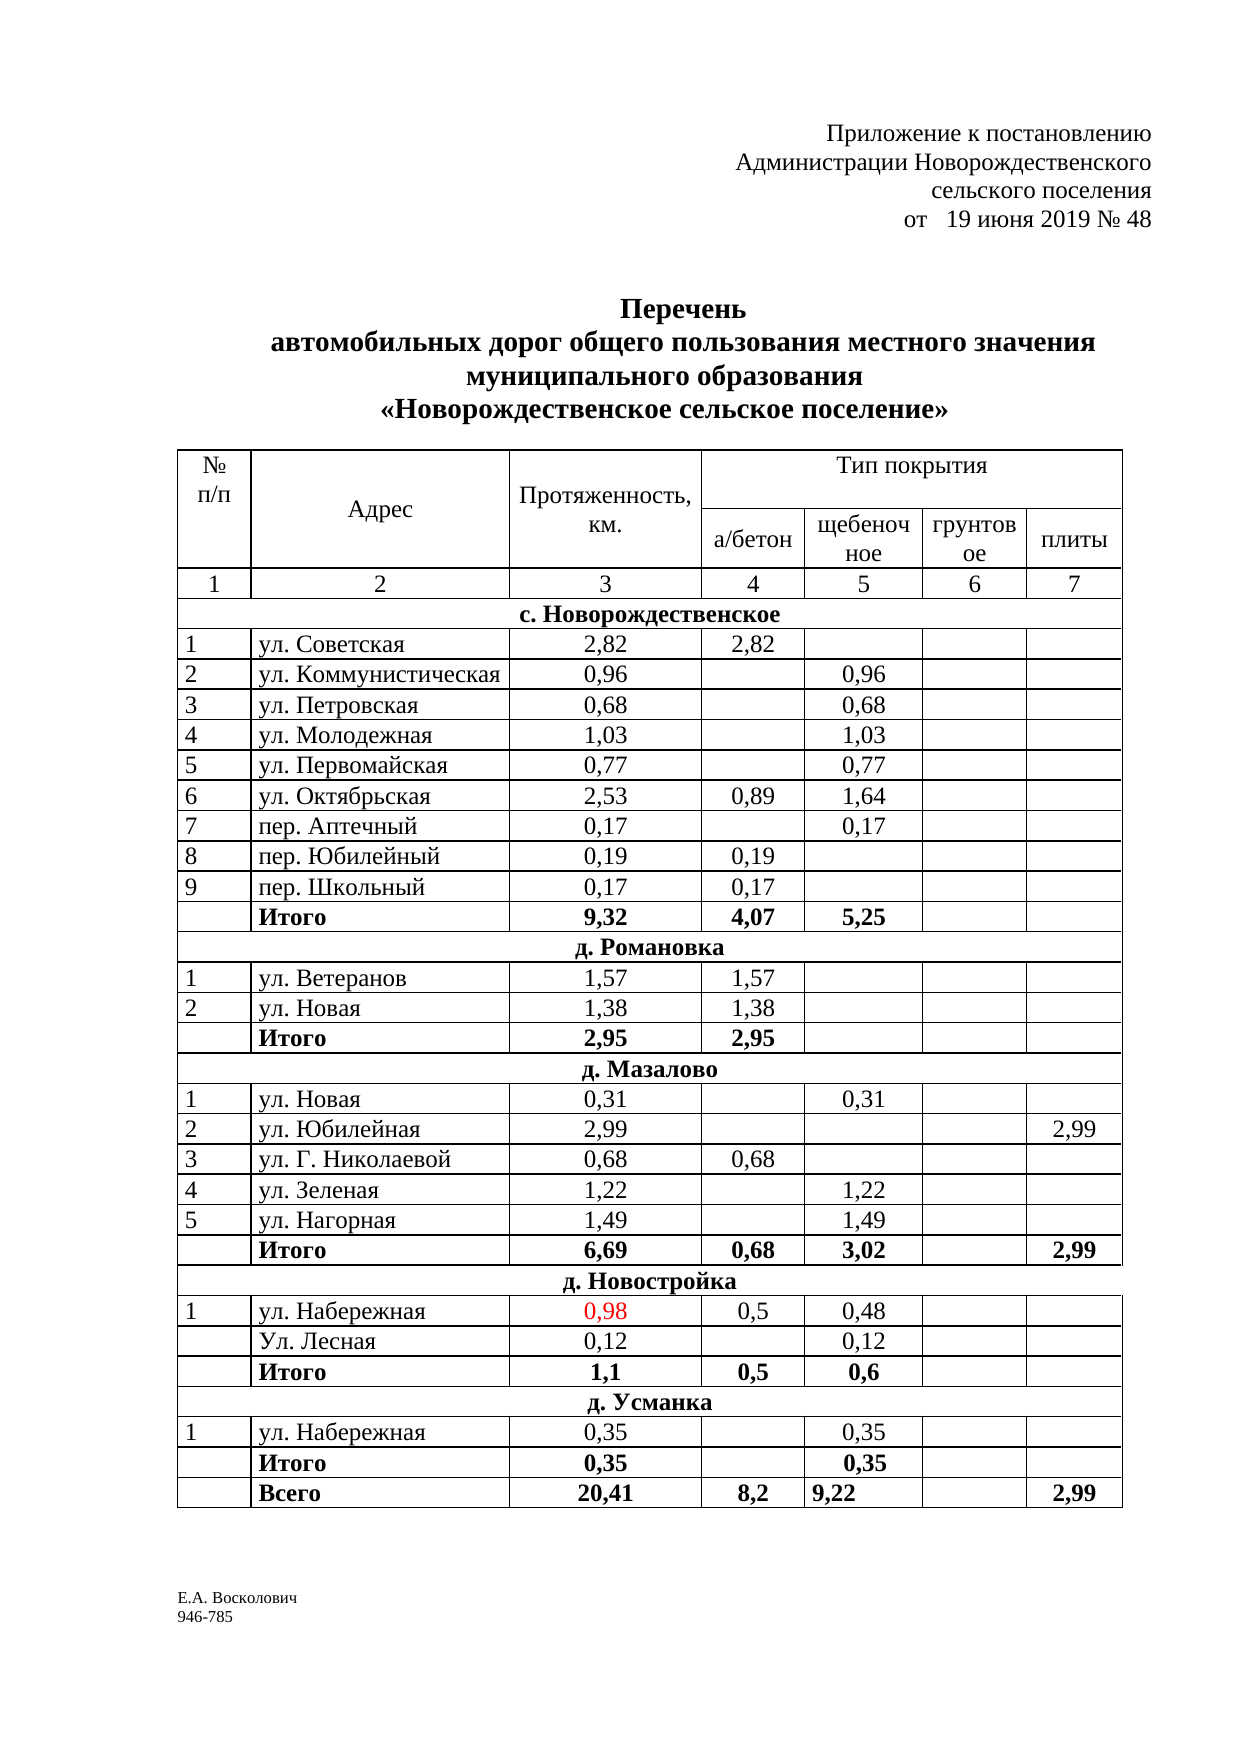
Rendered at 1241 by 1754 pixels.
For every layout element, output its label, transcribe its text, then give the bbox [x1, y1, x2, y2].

table_cell [702, 751, 804, 779]
table_cell [1027, 961, 1122, 991]
table_cell щебеночное [805, 509, 922, 567]
table_cell [923, 1296, 1026, 1325]
table_cell 3 [178, 1145, 250, 1173]
table_cell ул. Октябрьская [252, 781, 509, 809]
table_cell 1,49 [510, 1205, 701, 1234]
table_cell 1,22 [510, 1175, 701, 1204]
table_cell ул. Первомайская [252, 751, 509, 779]
table_cell пер. Юбилейный [252, 842, 509, 870]
table_cell 5 [178, 751, 250, 779]
table_cell д. Усманка [178, 1386, 1122, 1416]
table_cell ул. Нагорная [252, 1205, 509, 1234]
table_cell [702, 1114, 804, 1143]
table_cell 1,1 [510, 1357, 701, 1386]
table_cell 0,17 [510, 811, 701, 840]
table_cell [1027, 810, 1122, 840]
table_cell [1027, 1173, 1122, 1204]
table_cell 0,19 [702, 842, 804, 870]
table_cell ул. Советская [252, 629, 509, 658]
text сельского поселения [679, 176, 1152, 204]
text 946-785 [177, 1607, 1152, 1626]
table_cell [923, 690, 1026, 719]
table_cell 0,89 [702, 781, 804, 809]
table_cell 5,25 [805, 902, 922, 931]
table_cell 0,17 [510, 872, 701, 901]
table_cell 1 [178, 1417, 250, 1446]
table_cell [1027, 1416, 1122, 1446]
table_cell 20,41 [510, 1478, 701, 1507]
table_cell [1027, 658, 1122, 688]
table_cell 6 [923, 569, 1026, 597]
table_cell д. Мазалово [178, 1052, 1122, 1082]
table_cell ул. Зеленая [252, 1175, 509, 1204]
table_cell [702, 660, 804, 688]
table_cell 1,38 [702, 993, 804, 1022]
table_cell [805, 1145, 922, 1173]
table_cell [805, 963, 922, 991]
table_cell [1027, 719, 1122, 749]
table_cell 0,77 [805, 751, 922, 779]
table_cell [923, 1175, 1026, 1204]
table_cell [805, 993, 922, 1022]
table_cell [1027, 1022, 1122, 1052]
table_cell 2,95 [702, 1023, 804, 1052]
table_header № п/п [178, 451, 250, 567]
table_cell [178, 1327, 250, 1355]
table_cell 0,98 [510, 1296, 701, 1325]
table_cell [923, 720, 1026, 749]
table_cell ул. Новая [252, 1084, 509, 1113]
table_cell [178, 1448, 250, 1476]
table_cell [923, 811, 1026, 840]
table_cell 0,68 [805, 690, 922, 719]
table_cell [1027, 628, 1122, 658]
table_cell [923, 1417, 1026, 1446]
table_cell ул. Коммунистическая [252, 660, 509, 688]
table_cell [923, 1327, 1026, 1355]
table_cell [1027, 749, 1122, 779]
table_cell [1027, 1355, 1122, 1386]
table_cell 0,35 [805, 1417, 922, 1446]
table_cell 1,57 [702, 963, 804, 991]
table_cell 0,31 [510, 1084, 701, 1113]
table_cell 3,02 [805, 1236, 922, 1264]
table_cell [702, 1175, 804, 1204]
text «Новорождественское сельское поселение» [177, 391, 1152, 425]
table_cell 1,38 [510, 993, 701, 1022]
table_cell 6 [178, 781, 250, 809]
table_cell [1027, 991, 1122, 1022]
table_cell ул. Молодежная [252, 720, 509, 749]
table_cell а/бетон [702, 509, 804, 567]
table_cell ул. Новая [252, 993, 509, 1022]
table_cell 0,77 [510, 751, 701, 779]
table_cell 1,22 [805, 1175, 922, 1204]
table_cell Всего [252, 1478, 509, 1507]
table_cell ул. Ветеранов [252, 963, 509, 991]
table_cell [178, 1478, 250, 1507]
table_cell плиты [1027, 508, 1122, 567]
table_cell 2 [178, 993, 250, 1022]
table_cell 1,49 [805, 1205, 922, 1234]
table_cell 1 [178, 1084, 250, 1113]
table_cell [805, 1114, 922, 1143]
table_cell [1027, 1325, 1122, 1355]
table_cell [923, 1084, 1026, 1113]
table_cell [1027, 779, 1122, 809]
table_cell 0,96 [805, 660, 922, 688]
table_cell Итого [252, 902, 509, 931]
table_cell [923, 1448, 1026, 1476]
table_header Адрес [252, 451, 509, 567]
table_cell [923, 842, 1026, 870]
table_cell 8,2 [702, 1478, 804, 1507]
table_cell [923, 1114, 1026, 1143]
table_cell с. Новорождественское [178, 598, 1122, 628]
table_cell 9 [178, 872, 250, 901]
table_cell 0,35 [510, 1448, 701, 1476]
table_cell [923, 1205, 1026, 1234]
table_cell [178, 902, 250, 931]
table_cell [702, 1327, 804, 1355]
table_cell [805, 842, 922, 870]
table_cell 9,22 [805, 1478, 922, 1507]
table_cell 0,48 [805, 1296, 922, 1325]
table_cell [923, 781, 1026, 809]
table_cell ул. Набережная [252, 1296, 509, 1325]
table_cell 2,99 [1027, 1113, 1122, 1143]
table_cell [1027, 1083, 1122, 1113]
text от 19 июня 2019 № 48 [679, 204, 1152, 233]
table_cell Ул. Лесная [252, 1327, 509, 1355]
table_cell 7 [178, 811, 250, 840]
table_cell 5 [805, 569, 922, 597]
table_cell [1027, 870, 1122, 901]
table_cell 0,68 [702, 1145, 804, 1173]
table_cell 2,53 [510, 781, 701, 809]
table_cell 5 [178, 1205, 250, 1234]
table_cell Итого [252, 1236, 509, 1264]
table_cell [702, 720, 804, 749]
table_cell 4,07 [702, 902, 804, 931]
table_cell 4 [178, 1175, 250, 1204]
table_cell 0,68 [510, 1145, 701, 1173]
table_cell 0,96 [510, 660, 701, 688]
table_cell 2 [178, 1114, 250, 1143]
table_cell грунтовое [923, 509, 1026, 567]
table_cell Итого [252, 1448, 509, 1476]
table_cell [702, 1417, 804, 1446]
table_cell 2,99 [510, 1114, 701, 1143]
table_cell 2 [178, 660, 250, 688]
table_cell 0,68 [510, 690, 701, 719]
table_cell 1 [178, 569, 250, 597]
table_cell [923, 963, 1026, 991]
table_cell 0,6 [805, 1357, 922, 1386]
table_cell [923, 1023, 1026, 1052]
table_cell [702, 1084, 804, 1113]
table_cell пер. Аптечный [252, 811, 509, 840]
table_cell 7 [1027, 567, 1122, 597]
text муниципального образования [177, 358, 1152, 391]
text Е.А. Восколович [177, 1588, 1152, 1607]
table_cell д. Новостройка [178, 1264, 1122, 1294]
table_cell 2,99 [1027, 1476, 1122, 1507]
table_cell [1027, 1143, 1122, 1173]
table_cell 3 [510, 569, 701, 597]
table_cell 1,03 [805, 720, 922, 749]
table_cell [1027, 840, 1122, 870]
table_cell [805, 1023, 922, 1052]
table_cell 0,68 [702, 1236, 804, 1264]
table_cell [923, 660, 1026, 688]
table_cell 2,99 [1027, 1234, 1122, 1264]
table_cell [178, 1236, 250, 1264]
table_cell [1027, 901, 1122, 931]
table_cell 6,69 [510, 1236, 701, 1264]
table_cell 0,31 [805, 1084, 922, 1113]
table_cell 2,95 [510, 1023, 701, 1052]
table_cell д. Романовка [178, 931, 1122, 961]
table_cell 1,64 [805, 781, 922, 809]
table_cell [1027, 1295, 1122, 1325]
table_cell [923, 872, 1026, 901]
table_cell [923, 1236, 1026, 1264]
table_cell 1 [178, 963, 250, 991]
table_cell 0,17 [702, 872, 804, 901]
table_cell [178, 1023, 250, 1052]
table_cell [923, 1145, 1026, 1173]
table_cell 3 [178, 690, 250, 719]
table_cell 0,17 [805, 811, 922, 840]
table_header Тип покрытия [702, 451, 1122, 508]
table_cell [1027, 1204, 1122, 1234]
table_cell [178, 1357, 250, 1386]
table_cell [1027, 688, 1122, 719]
table_cell [923, 902, 1026, 931]
table_cell [923, 993, 1026, 1022]
table_cell 2 [252, 569, 509, 597]
table_cell пер. Школьный [252, 872, 509, 901]
table_cell [923, 751, 1026, 779]
text Перечень [215, 291, 1152, 324]
table_cell 1,57 [510, 963, 701, 991]
table_cell 8 [178, 842, 250, 870]
table_cell 0,35 [805, 1448, 922, 1476]
text автомобильных дорог общего пользования местного значения [215, 324, 1152, 358]
table_cell 2,82 [510, 629, 701, 658]
table_cell 1,03 [510, 720, 701, 749]
table_cell Итого [252, 1357, 509, 1386]
table_cell [702, 811, 804, 840]
table_cell [805, 629, 922, 658]
table_cell 0,12 [510, 1327, 701, 1355]
table_cell ул. Юбилейная [252, 1114, 509, 1143]
table_cell [923, 1478, 1026, 1507]
table_cell 0,5 [702, 1357, 804, 1386]
table_header Протяженность, км. [510, 451, 701, 567]
table_cell 2,82 [702, 629, 804, 658]
table_cell 1 [178, 1296, 250, 1325]
table_cell ул. Г. Николаевой [252, 1145, 509, 1173]
table_cell 4 [702, 569, 804, 597]
table_cell [1027, 1446, 1122, 1476]
table_cell 0,5 [702, 1296, 804, 1325]
table_cell 9,32 [510, 902, 701, 931]
table_cell ул. Набережная [252, 1417, 509, 1446]
table_cell [702, 1448, 804, 1476]
text Приложение к постановлению Администрации Новорождественского [679, 118, 1152, 176]
table_cell ул. Петровская [252, 690, 509, 719]
table_cell [923, 1357, 1026, 1386]
table_cell 0,19 [510, 842, 701, 870]
table_cell [923, 629, 1026, 658]
table_cell 0,12 [805, 1327, 922, 1355]
table_cell 0,35 [510, 1417, 701, 1446]
table_cell [805, 872, 922, 901]
table_cell [702, 690, 804, 719]
table_cell Итого [252, 1023, 509, 1052]
table_cell [702, 1205, 804, 1234]
table_cell 4 [178, 720, 250, 749]
table_cell 1 [178, 629, 250, 658]
